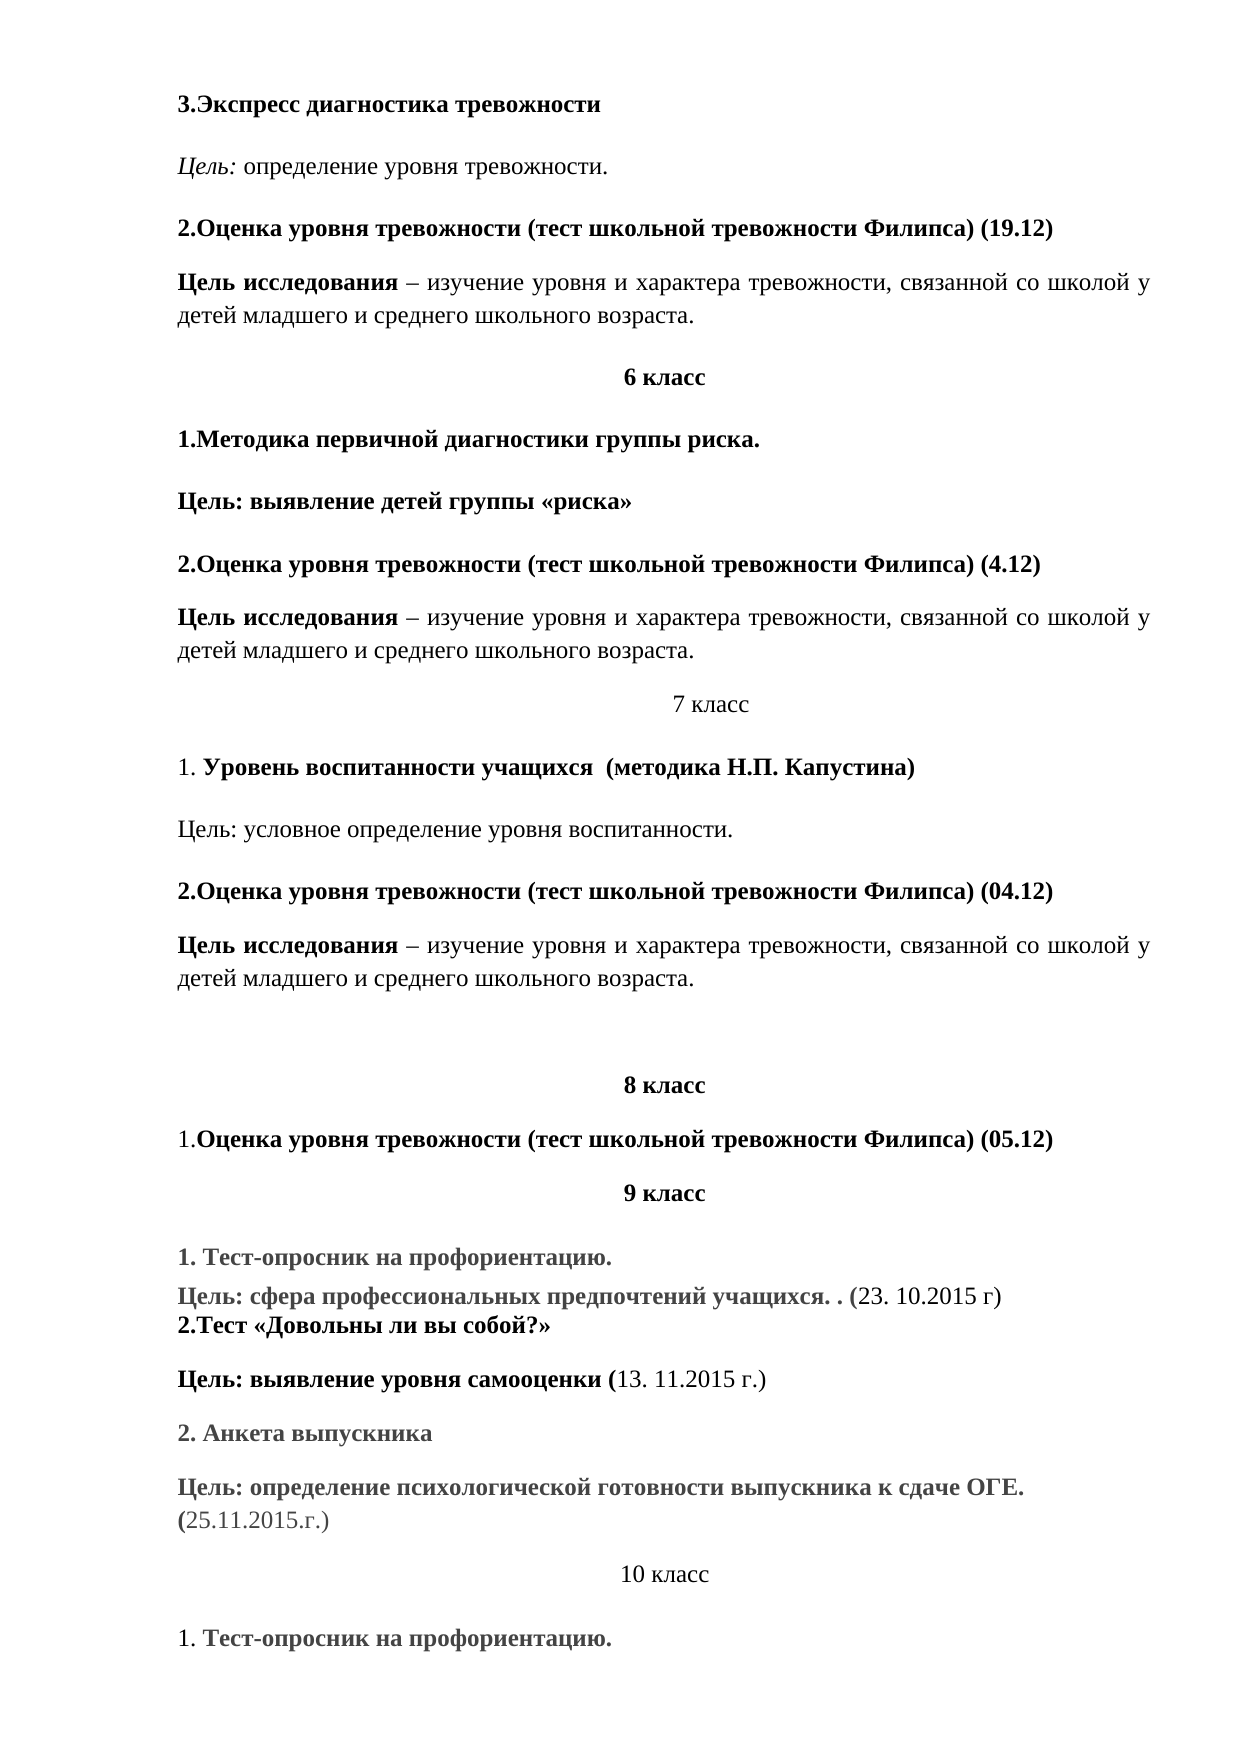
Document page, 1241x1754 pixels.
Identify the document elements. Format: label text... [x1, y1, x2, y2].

text Цель: определение уровня тревожности. [177, 151, 1152, 179]
text 3.Экспресс диагностика тревожности [177, 89, 1152, 117]
text Цель: выявление уровня самооценки (13. .) [177, 1364, 1152, 1393]
text Цель исследования – изучение уровня и характера тревожности, связанной со школой у детей младшего и среднего школьного возраста. [177, 602, 1152, 664]
text 2. Анкета выпускника [177, 1418, 1152, 1447]
text 2.Оценка уровня тревожности (тест школьной тревожности Филипса) (4.12) [177, 549, 1152, 577]
text Цель: условное определение уровня воспитанности. [177, 814, 1152, 842]
text 7 класс [177, 689, 1152, 718]
text 1. Уровень воспитанности учащихся (методика Н.П. Капустина) [177, 752, 1152, 780]
text 1. Тест-опросник на профориентацию. [177, 1232, 1152, 1271]
text 2.Оценка уровня тревожности (тест школьной тревожности Филипса) (04.12) [177, 876, 1152, 905]
text 8 класс [177, 1071, 1152, 1099]
text 2.Оценка уровня тревожности (тест школьной тревожности Филипса) (19.12) [177, 213, 1152, 242]
text Цель: определение психологической готовности выпускника к сдаче ОГЕ. (25.11.2015.г.) [177, 1472, 1152, 1533]
text 1.Методика первичной диагностики группы риска. [177, 424, 1152, 453]
text 1.Оценка уровня тревожности (тест школьной тревожности Филипса) (05.12) [177, 1124, 1152, 1153]
text Цель: выявление детей группы «риска» [177, 486, 1152, 515]
text 1. Тест-опросник на профориентацию. [177, 1612, 1152, 1652]
text 2.Тест «Довольны ли вы собой?» [177, 1310, 1152, 1339]
text Цель исследования – изучение уровня и характера тревожности, связанной со школой у детей младшего и среднего школьного возраста. [177, 267, 1152, 329]
text 9 класс [177, 1178, 1152, 1207]
text 10 класс [177, 1559, 1152, 1587]
text 6 класс [177, 362, 1152, 391]
text Цель: сфера профессиональных предпочтений учащихся. . (23. ) [177, 1271, 1152, 1310]
text Цель исследования – изучение уровня и характера тревожности, связанной со школой у детей младшего и среднего школьного возраста. [177, 930, 1152, 992]
